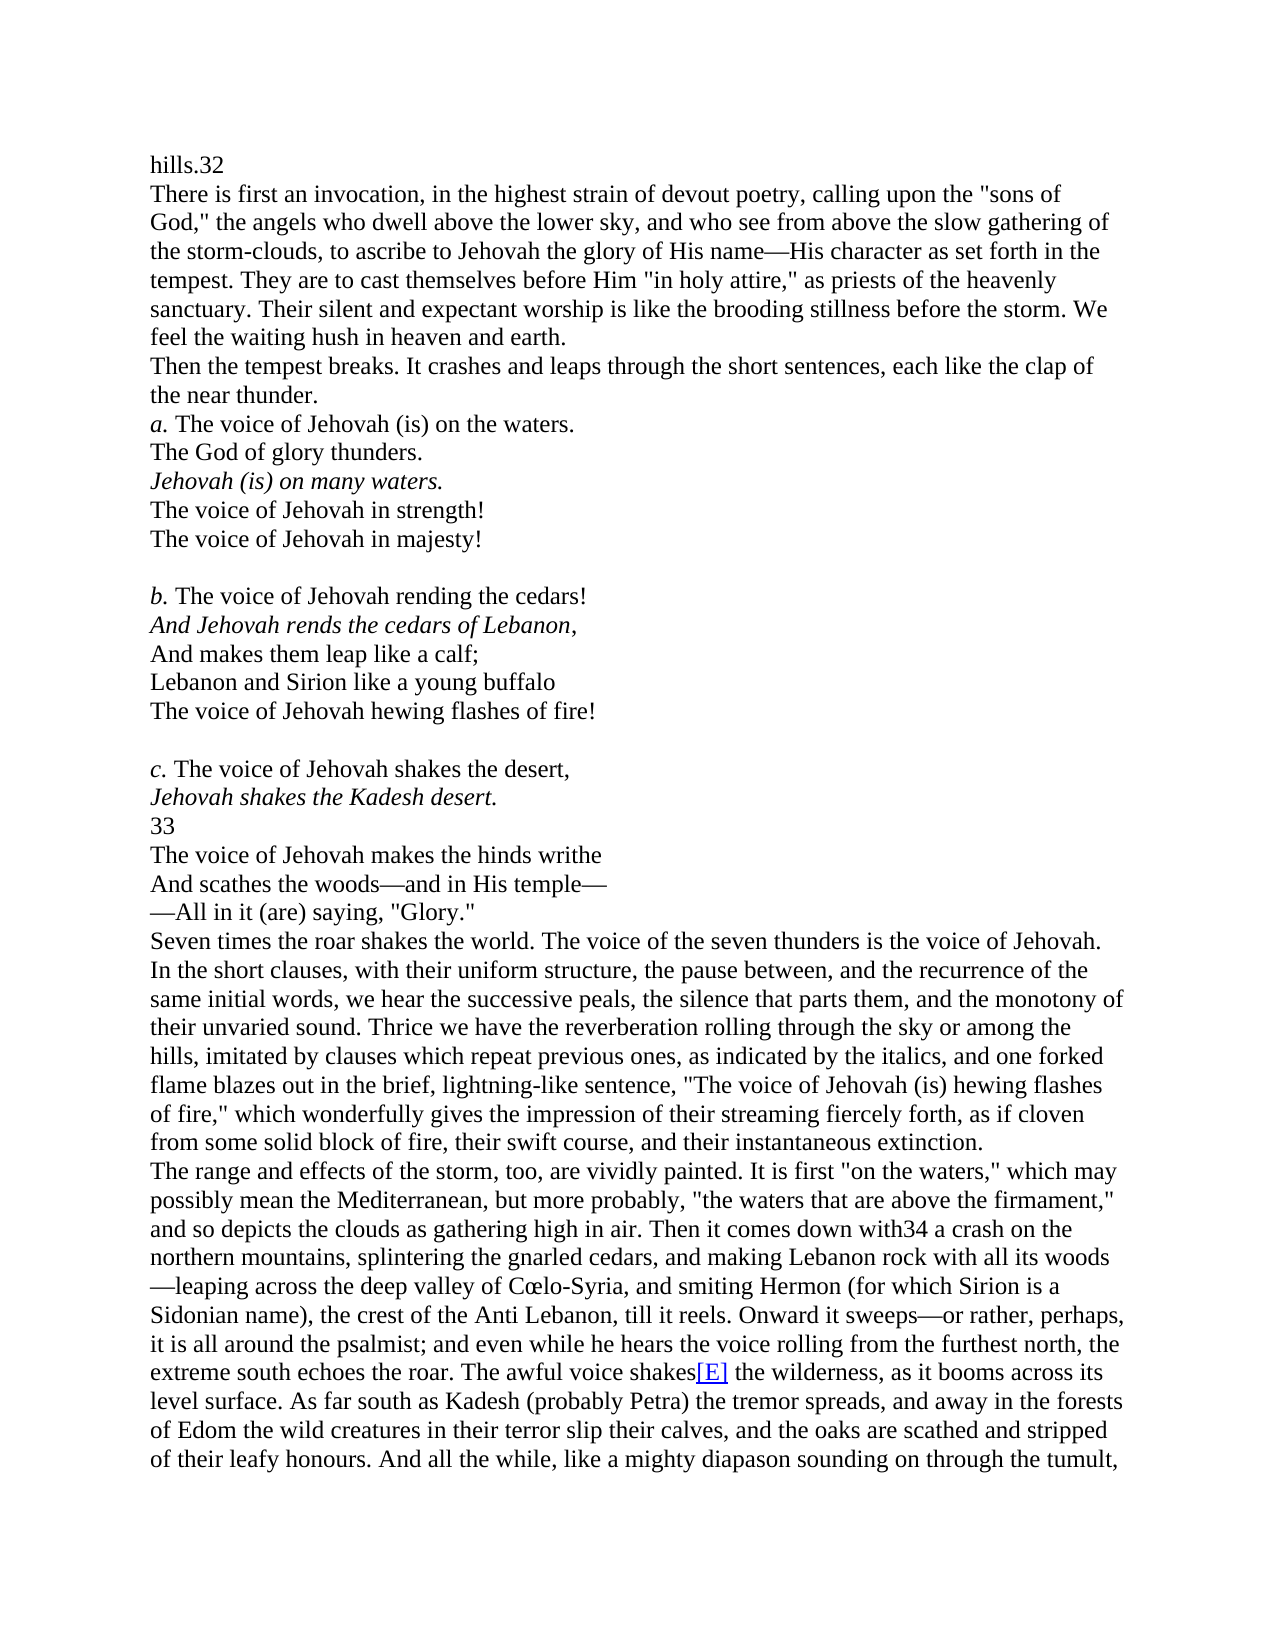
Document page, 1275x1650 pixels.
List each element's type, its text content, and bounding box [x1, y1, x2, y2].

text The voice of Jehovah makes the hinds writhe And scathes the woods—and in His temple— —All in it (are) saying, "Glory." [150, 840, 1125, 926]
text a. The voice of Jehovah (is) on the waters. The God of glory thunders. Jehovah (is) on many waters. The voice of Jehovah in strength! The voice of Jehovah in majesty! b. The voice of Jehovah rending the cedars! And Jehovah rends the cedars of Lebanon, And makes them leap like a calf; Lebanon and Sirion like a young buffalo The voice of Jehovah hewing flashes of fire! c. The voice of Jehovah shakes the desert, Jehovah shakes the Kadesh desert. 33 [150, 409, 1125, 840]
text Then the tempest breaks. It crashes and leaps through the short sentences, each like the clap of the near thunder. [150, 351, 1125, 409]
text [150, 150, 1125, 179]
text There is first an invocation, in the highest strain of devout poetry, calling upon the "sons of God," the angels who dwell above the lower sky, and who see from above the slow gathering of the storm-clouds, to ascribe to Jehovah the glory of His name—His character as set forth in the tempest. They are to cast themselves before Him "in holy attire," as priests of the heavenly sanctuary. Their silent and expectant worship is like the brooding stillness before the storm. We feel the waiting hush in heaven and earth. [150, 179, 1125, 351]
text Seven times the roar shakes the world. The voice of the seven thunders is the voice of Jehovah. In the short clauses, with their uniform structure, the pause between, and the recurrence of the same initial words, we hear the successive peals, the silence that parts them, and the monotony of their unvaried sound. Thrice we have the reverberation rolling through the sky or among the hills, imitated by clauses which repeat previous ones, as indicated by the italics, and one forked flame blazes out in the brief, lightning-like sentence, "The voice of Jehovah (is) hewing flashes of fire," which wonderfully gives the impression of their streaming fiercely forth, as if cloven from some solid block of fire, their swift course, and their instantaneous extinction. [150, 926, 1125, 1156]
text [150, 1156, 1125, 1472]
